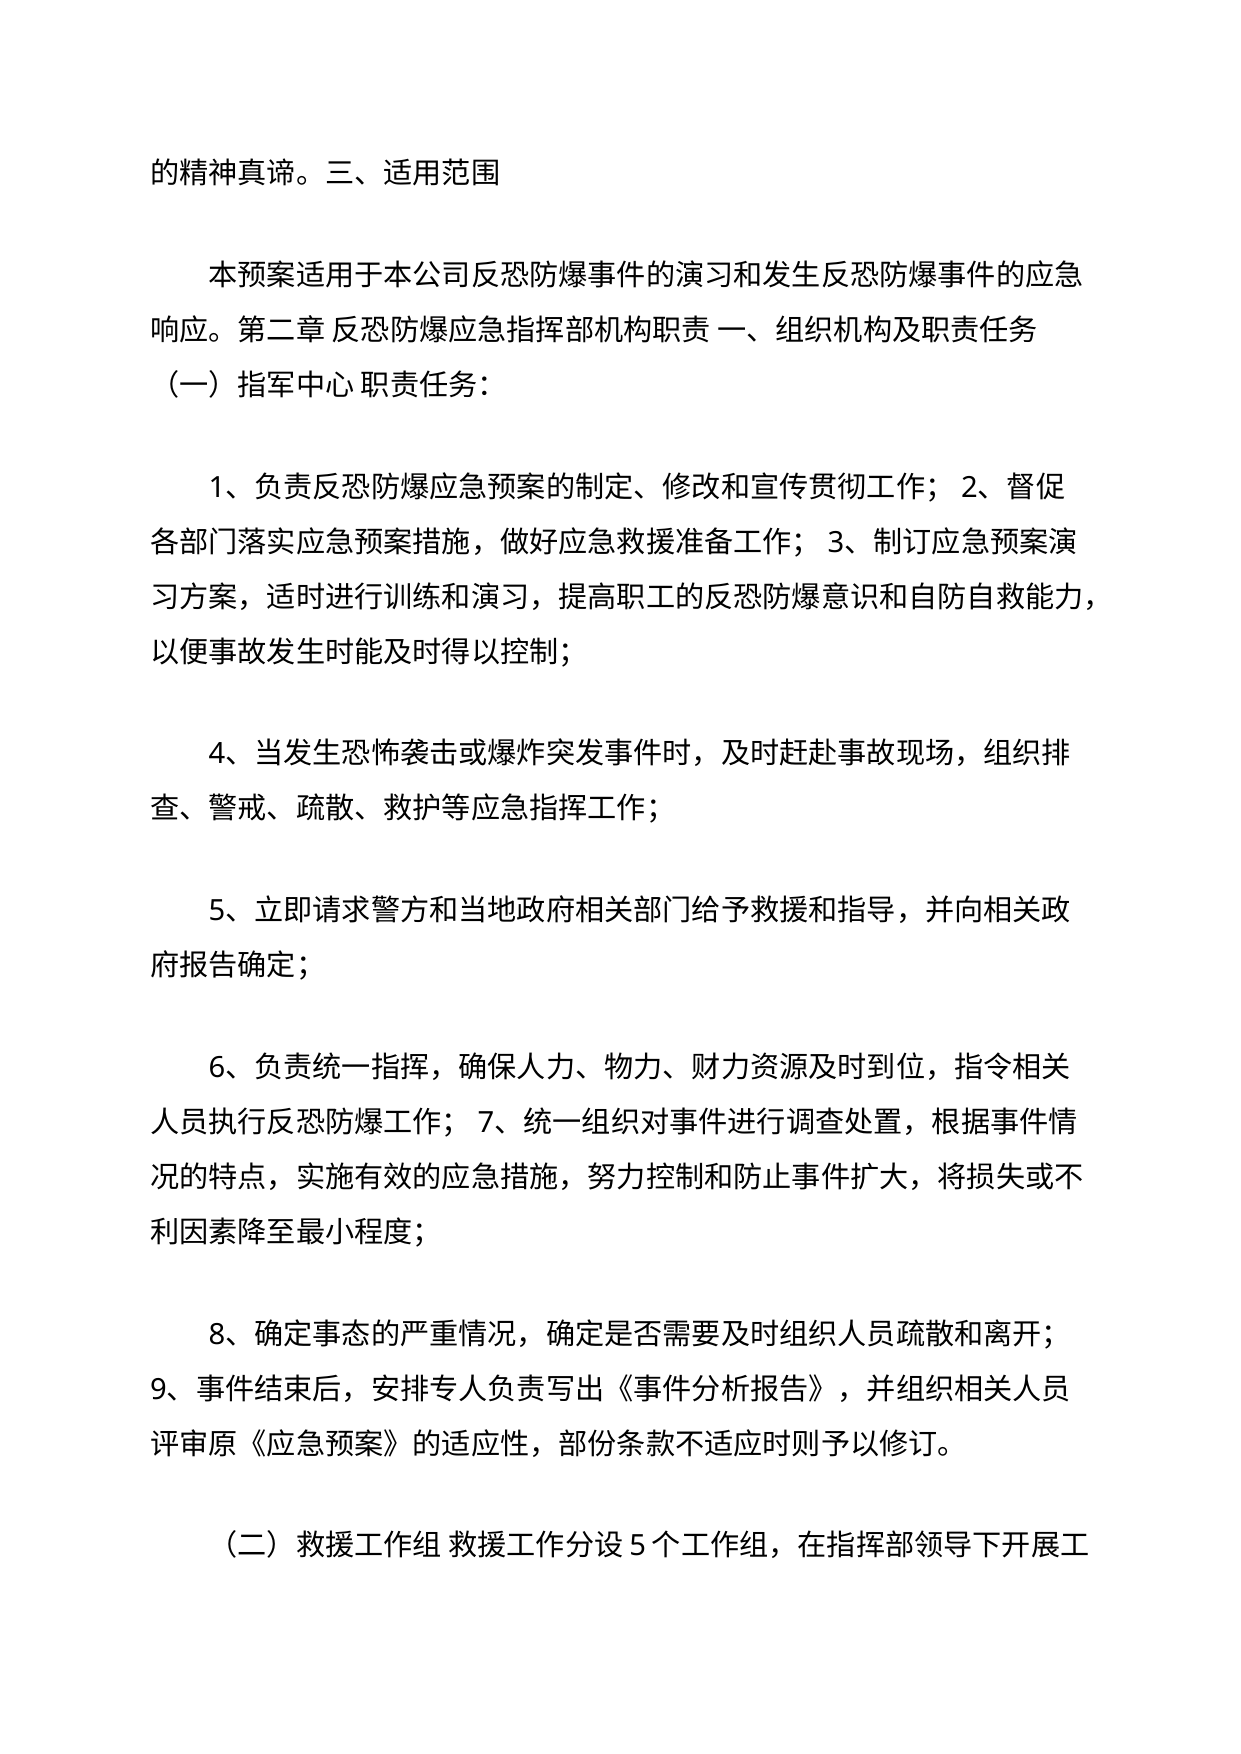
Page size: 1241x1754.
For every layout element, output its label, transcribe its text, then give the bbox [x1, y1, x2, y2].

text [150, 150, 1090, 192]
text 8、确定事态的严重情况，确定是否需要及时组织人员疏散和离开； 9、事件结束后，安排专人负责写出《事件分析报告》，并组织相关人员评审原《应急预案》的适应性，部份条款不适应时则予以修订。 [150, 1310, 1090, 1462]
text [150, 1522, 1090, 1564]
text 5、立即请求警方和当地政府相关部门给予救援和指导，并向相关政府报告确定； [150, 887, 1090, 984]
text 本预案适用于本公司反恐防爆事件的演习和发生反恐防爆事件的应急响应。第二章 反恐防爆应急指挥部机构职责 一、组织机构及职责任务（一）指军中心 职责任务： [150, 252, 1090, 404]
text 6、负责统一指挥，确保人力、物力、财力资源及时到位，指令相关人员执行反恐防爆工作； 7、统一组织对事件进行调查处置，根据事件情况的特点，实施有效的应急措施，努力控制和防止事件扩大，将损失或不利因素降至最小程度； [150, 1043, 1090, 1251]
text 4、当发生恐怖袭击或爆炸突发事件时，及时赶赴事故现场，组织排查、警戒、疏散、救护等应急指挥工作； [150, 730, 1090, 827]
text 1、负责反恐防爆应急预案的制定、修改和宣传贯彻工作； 2、督促各部门落实应急预案措施，做好应急救援准备工作； 3、制订应急预案演习方案，适时进行训练和演习，提高职工的反恐防爆意识和自防自救能力，以便事故发生时能及时得以控制； [150, 463, 1090, 671]
